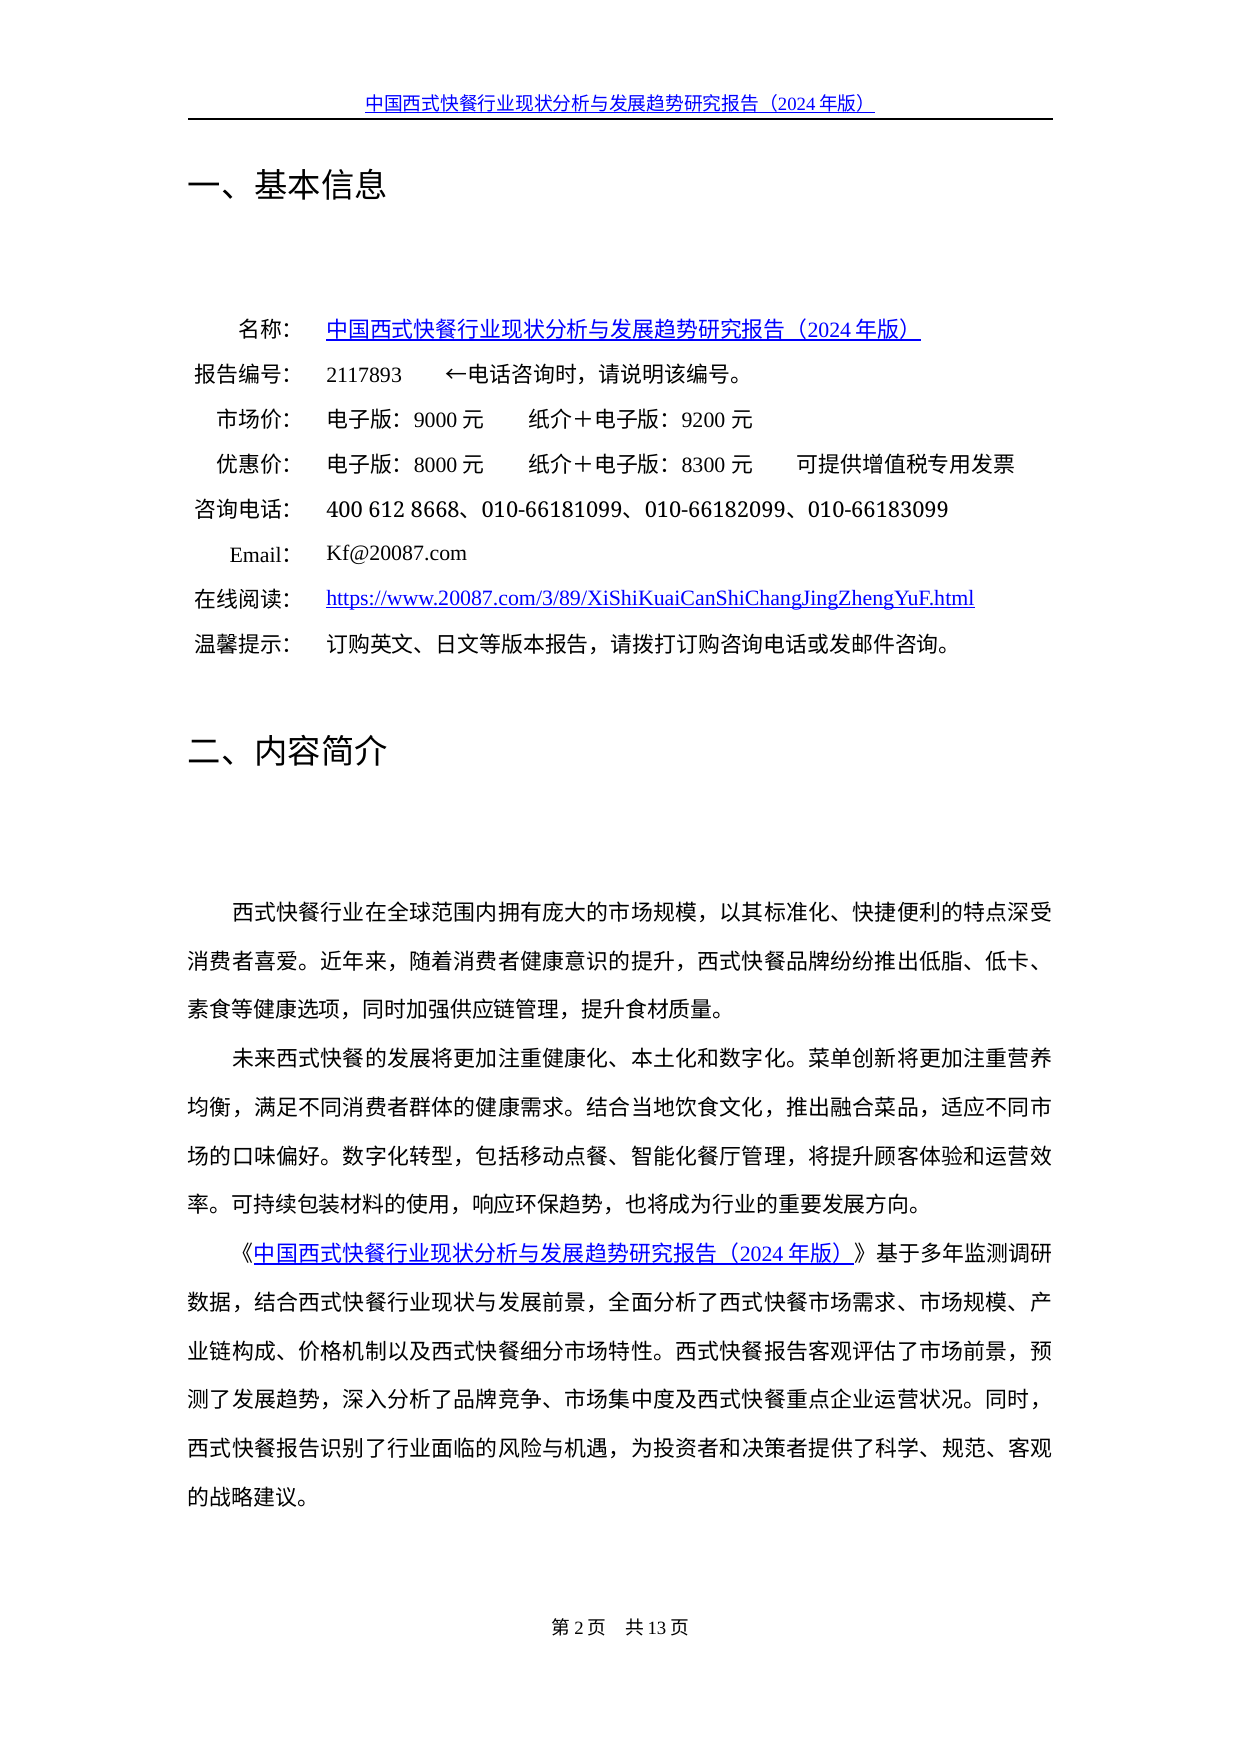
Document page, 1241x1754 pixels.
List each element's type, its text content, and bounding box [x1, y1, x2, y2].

title 二、内容简介 [187, 717, 1053, 782]
table_cell 优惠价： [167, 447, 315, 492]
table_cell Email： [167, 537, 315, 582]
table_cell Kf@20087.com [315, 537, 1073, 582]
table_header 名称： [167, 312, 315, 357]
table_cell 在线阅读： [167, 582, 315, 627]
title 一、基本信息 [187, 150, 1053, 215]
table_cell 电子版：8000 元 纸介＋电子版：8300 元 可提供增值税专用发票 [315, 447, 1073, 492]
table_cell 订购英文、日文等版本报告，请拨打订购咨询电话或发邮件咨询。 [315, 627, 1073, 672]
table_cell 报告编号： [167, 357, 315, 402]
table_cell 咨询电话： [167, 492, 315, 537]
table_cell 400 612 8668、010-66181099、010-66182099、010-66183099 [315, 492, 1073, 537]
table_cell 温馨提示： [167, 627, 315, 672]
table_cell 2117893 ←电话咨询时，请说明该编号。 [315, 357, 1073, 402]
table_cell 电子版：9000 元 纸介＋电子版：9200 元 [315, 402, 1073, 447]
table_header 中国西式快餐行业现状分析与发展趋势研究报告（2024年版） [315, 312, 1073, 357]
table_cell [315, 582, 1073, 627]
table_cell 市场价： [167, 402, 315, 447]
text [187, 894, 1053, 1512]
